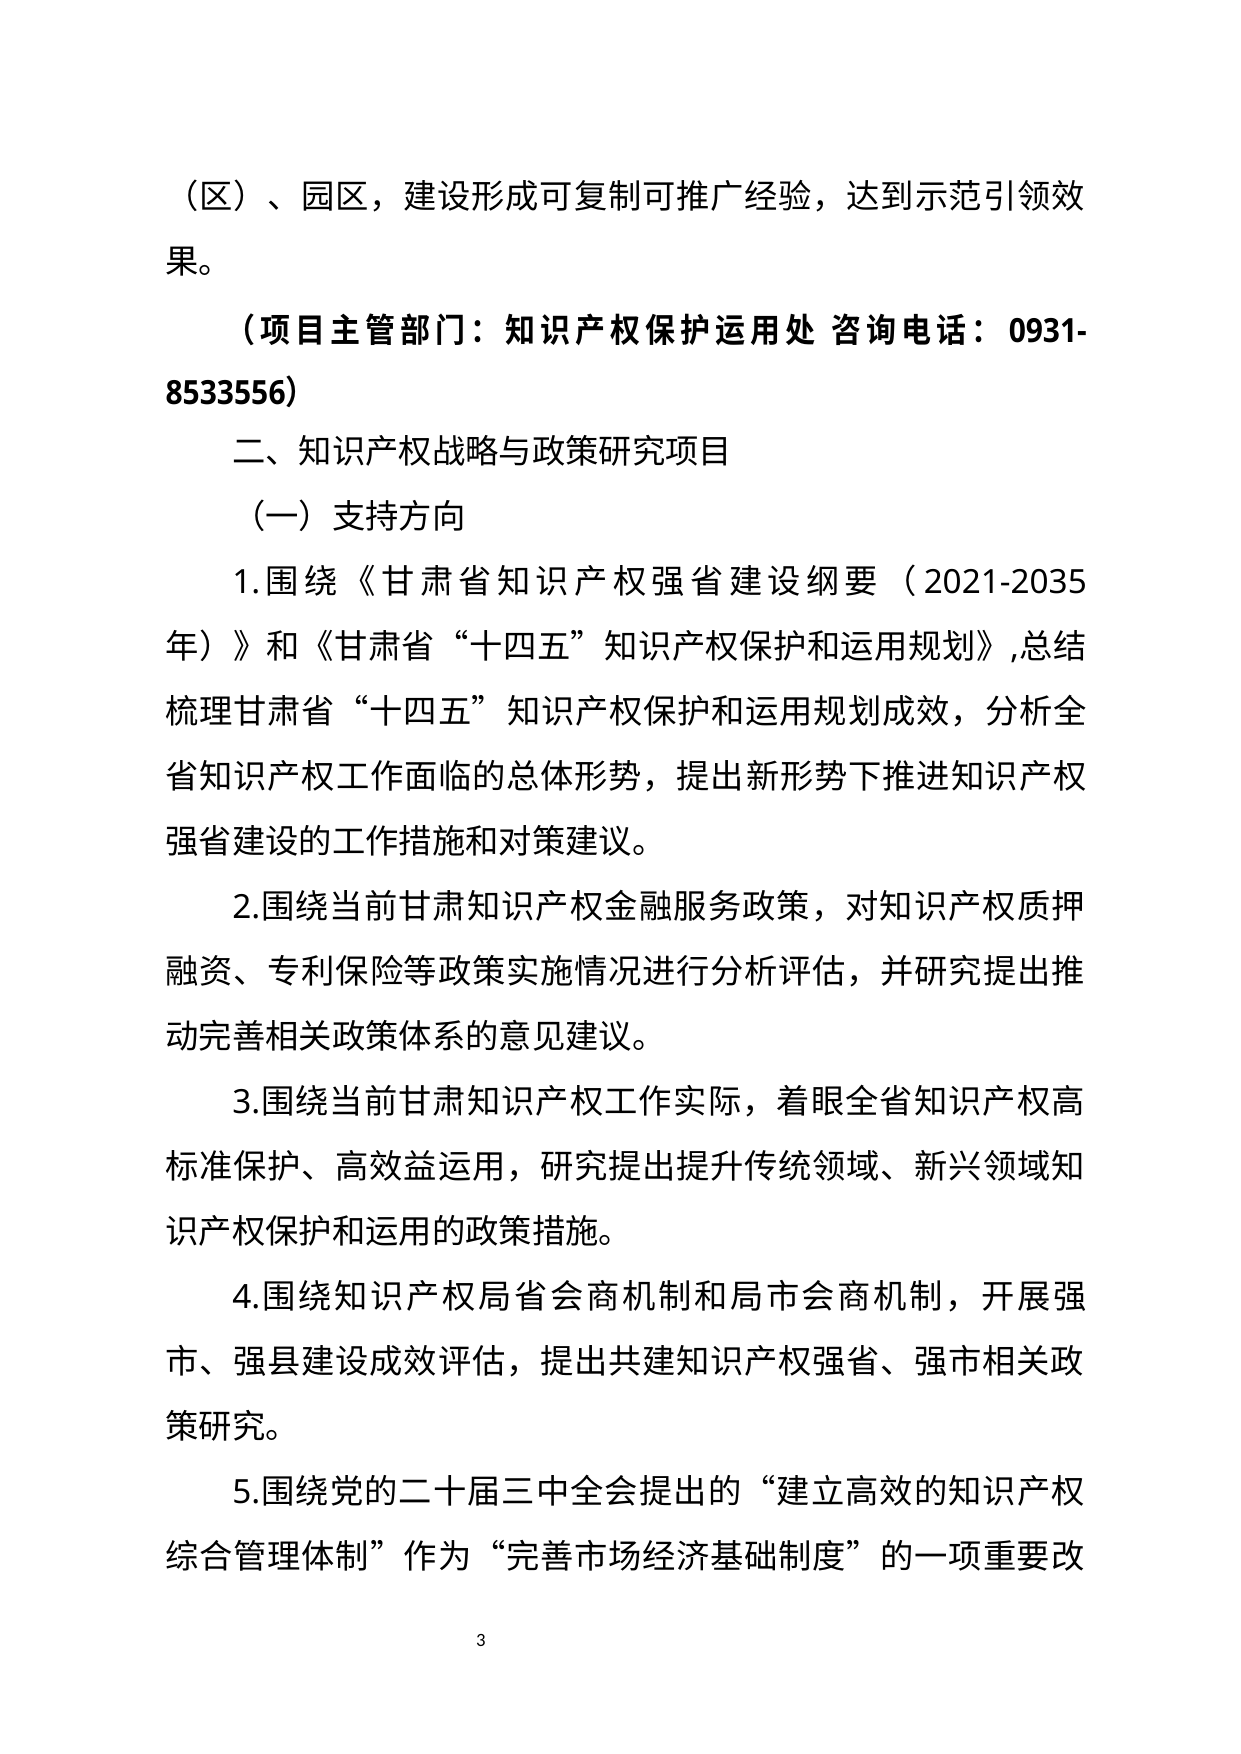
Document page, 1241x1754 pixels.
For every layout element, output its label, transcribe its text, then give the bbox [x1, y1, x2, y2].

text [165, 162, 1087, 292]
text 二、知识产权战略与政策研究项目 [165, 417, 1087, 482]
text （一）支持方向 [165, 482, 1087, 547]
text 2.围绕当前甘肃知识产权金融服务政策，对知识产权质押融资、专利保险等政策实施情况进行分析评估，并研究提出推动完善相关政策体系的意见建议。 [165, 872, 1087, 1067]
text 3.围绕当前甘肃知识产权工作实际，着眼全省知识产权高标准保护、高效益运用，研究提出提升传统领域、新兴领域知识产权保护和运用的政策措施。 [165, 1067, 1087, 1262]
text 4.围绕知识产权局省会商机制和局市会商机制，开展强市、强县建设成效评估，提出共建知识产权强省、强市相关政策研究。 [165, 1262, 1087, 1457]
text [165, 1457, 1087, 1587]
text 1.围绕《甘肃省知识产权强省建设纲要（2021-2035年）》和《甘肃省“十四五”知识产权保护和运用规划》,总结梳理甘肃省“十四五”知识产权保护和运用规划成效，分析全省知识产权工作面临的总体形势，提出新形势下推进知识产权强省建设的工作措施和对策建议。 [165, 547, 1087, 872]
text （项目主管部门：知识产权保护运用处 咨询电话：0931-8533556） [165, 292, 1087, 417]
